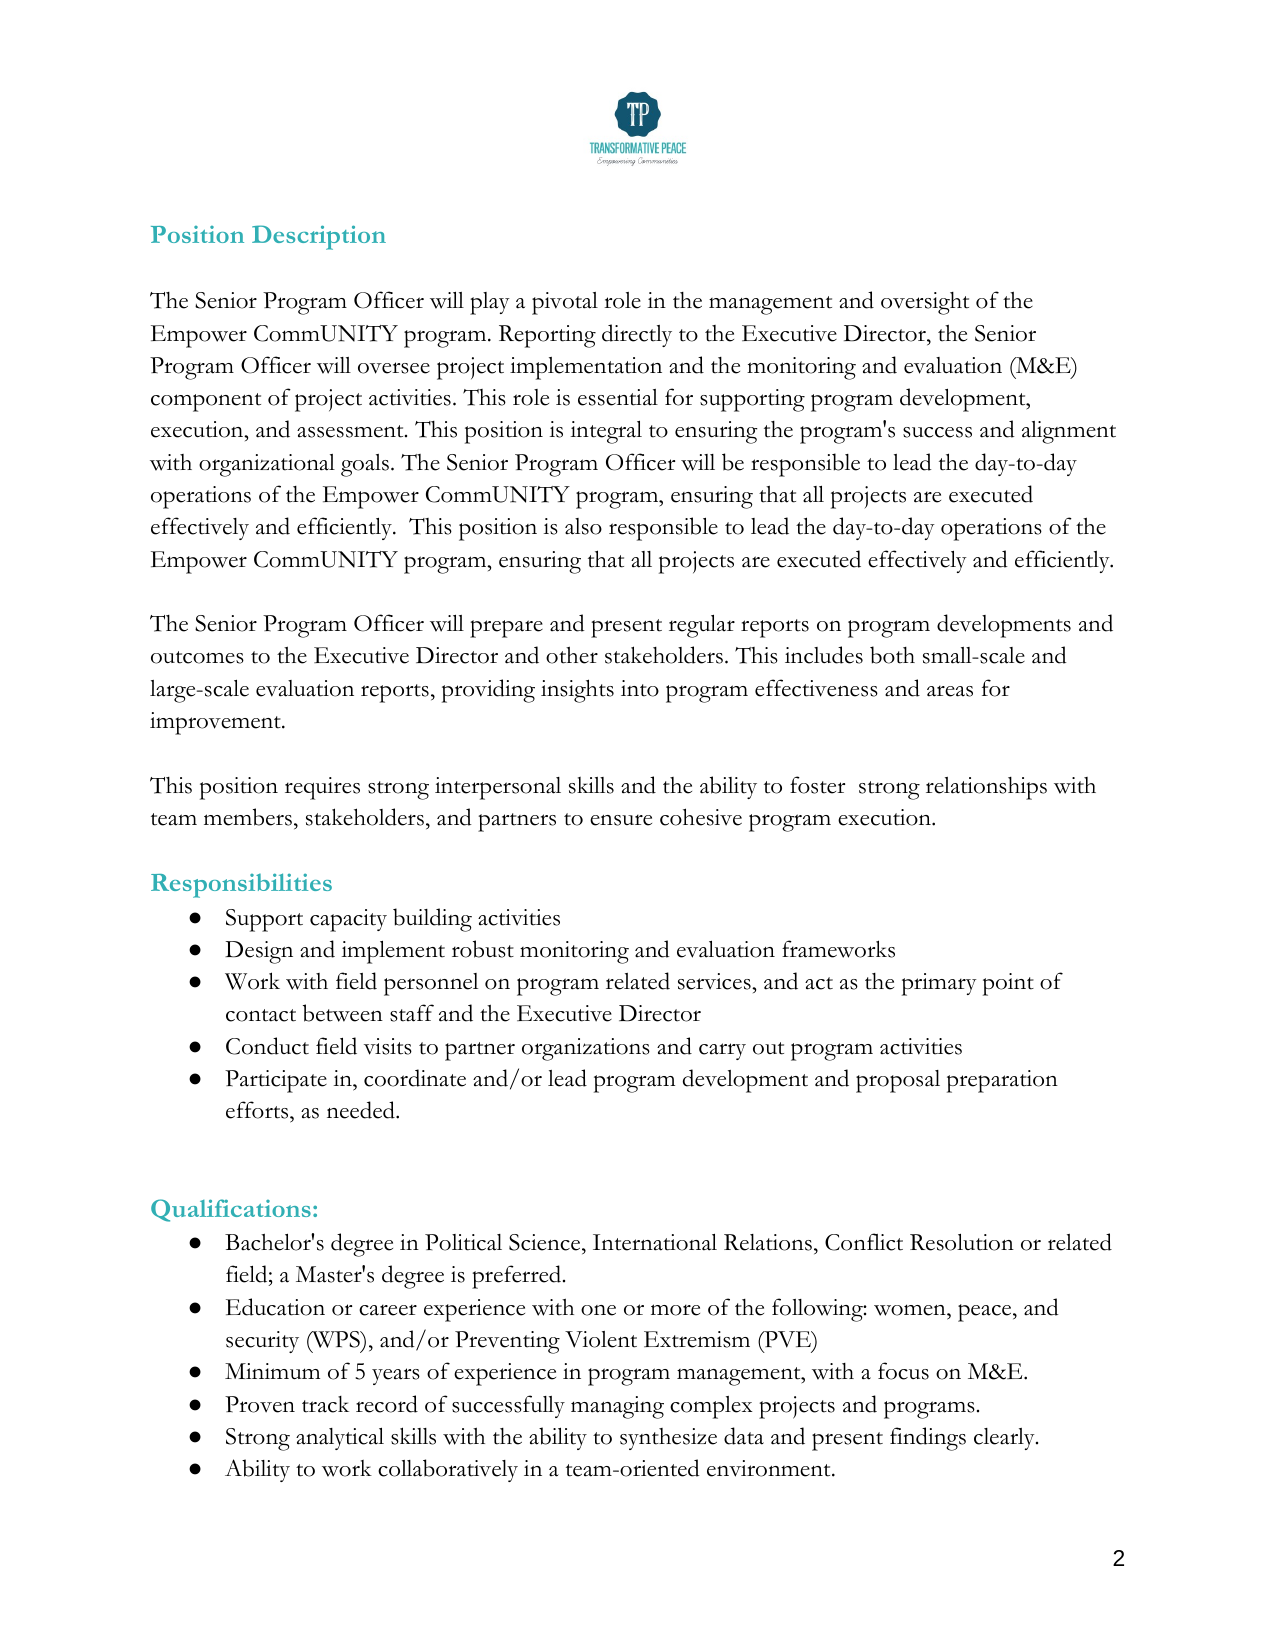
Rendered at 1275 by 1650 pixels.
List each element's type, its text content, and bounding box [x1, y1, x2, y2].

list Minimum of 5 years of experience in program management, with a focus on M&E. [187, 1358, 1125, 1386]
list Ability to work collaboratively in a team-oriented environment. [187, 1455, 1125, 1483]
text This position requires strong interpersonal skills and the ability to foster strong relationships with team members, stakeholders, and partners to ensure cohesive program execution. [150, 771, 1125, 832]
list Conduct field visits to partner organizations and carry out program activities [187, 1032, 1125, 1061]
list Strong analytical skills with the ability to synthesize data and present findings clearly. [187, 1423, 1125, 1451]
picture [583, 75, 692, 184]
list Work with field personnel on program related services, and act as the primary point of contact between staff and the Executive Director [187, 968, 1125, 1028]
text Responsibilities [150, 868, 1125, 899]
list Design and implement robust monitoring and evaluation frameworks [187, 936, 1125, 964]
text Position Description [150, 220, 1125, 250]
list Participate in, coordinate and/or lead program development and proposal preparation efforts, as needed. [187, 1065, 1125, 1125]
list Bachelor's degree in Political Science, International Relations, Conflict Resolution or related field; a Master's degree is preferred. [187, 1229, 1125, 1289]
text Qualifications: [150, 1194, 1125, 1224]
text The Senior Program Officer will prepare and present regular reports on program developments and outcomes to the Executive Director and other stakeholders. This includes both small-scale and large-scale evaluation reports, providing insights into program effectiveness and areas for improvement. [150, 610, 1125, 735]
list Proven track record of successfully managing complex projects and programs. [187, 1390, 1125, 1418]
text The Senior Program Officer will play a pivotal role in the management and oversight of the Empower CommUNITY program. Reporting directly to the Executive Director, the Senior Program Officer will oversee project implementation and the monitoring and evaluation (M&E) component of project activities. This role is essential for supporting program development, execution, and assessment. This position is integral to ensuring the program's success and alignment with organizational goals. The Senior Program Officer will be responsible to lead the day-to-day operations of the Empower CommUNITY program, ensuring that all projects are executed effectively and efficiently. This position is also responsible to lead the day-to-day operations of the Empower CommUNITY program, ensuring that all projects are executed effectively and efficiently. [150, 287, 1125, 573]
list Education or career experience with one or more of the following: women, peace, and security (WPS), and/or Preventing Violent Extremism (PVE) [187, 1293, 1125, 1354]
list Support capacity building activities [187, 903, 1125, 931]
